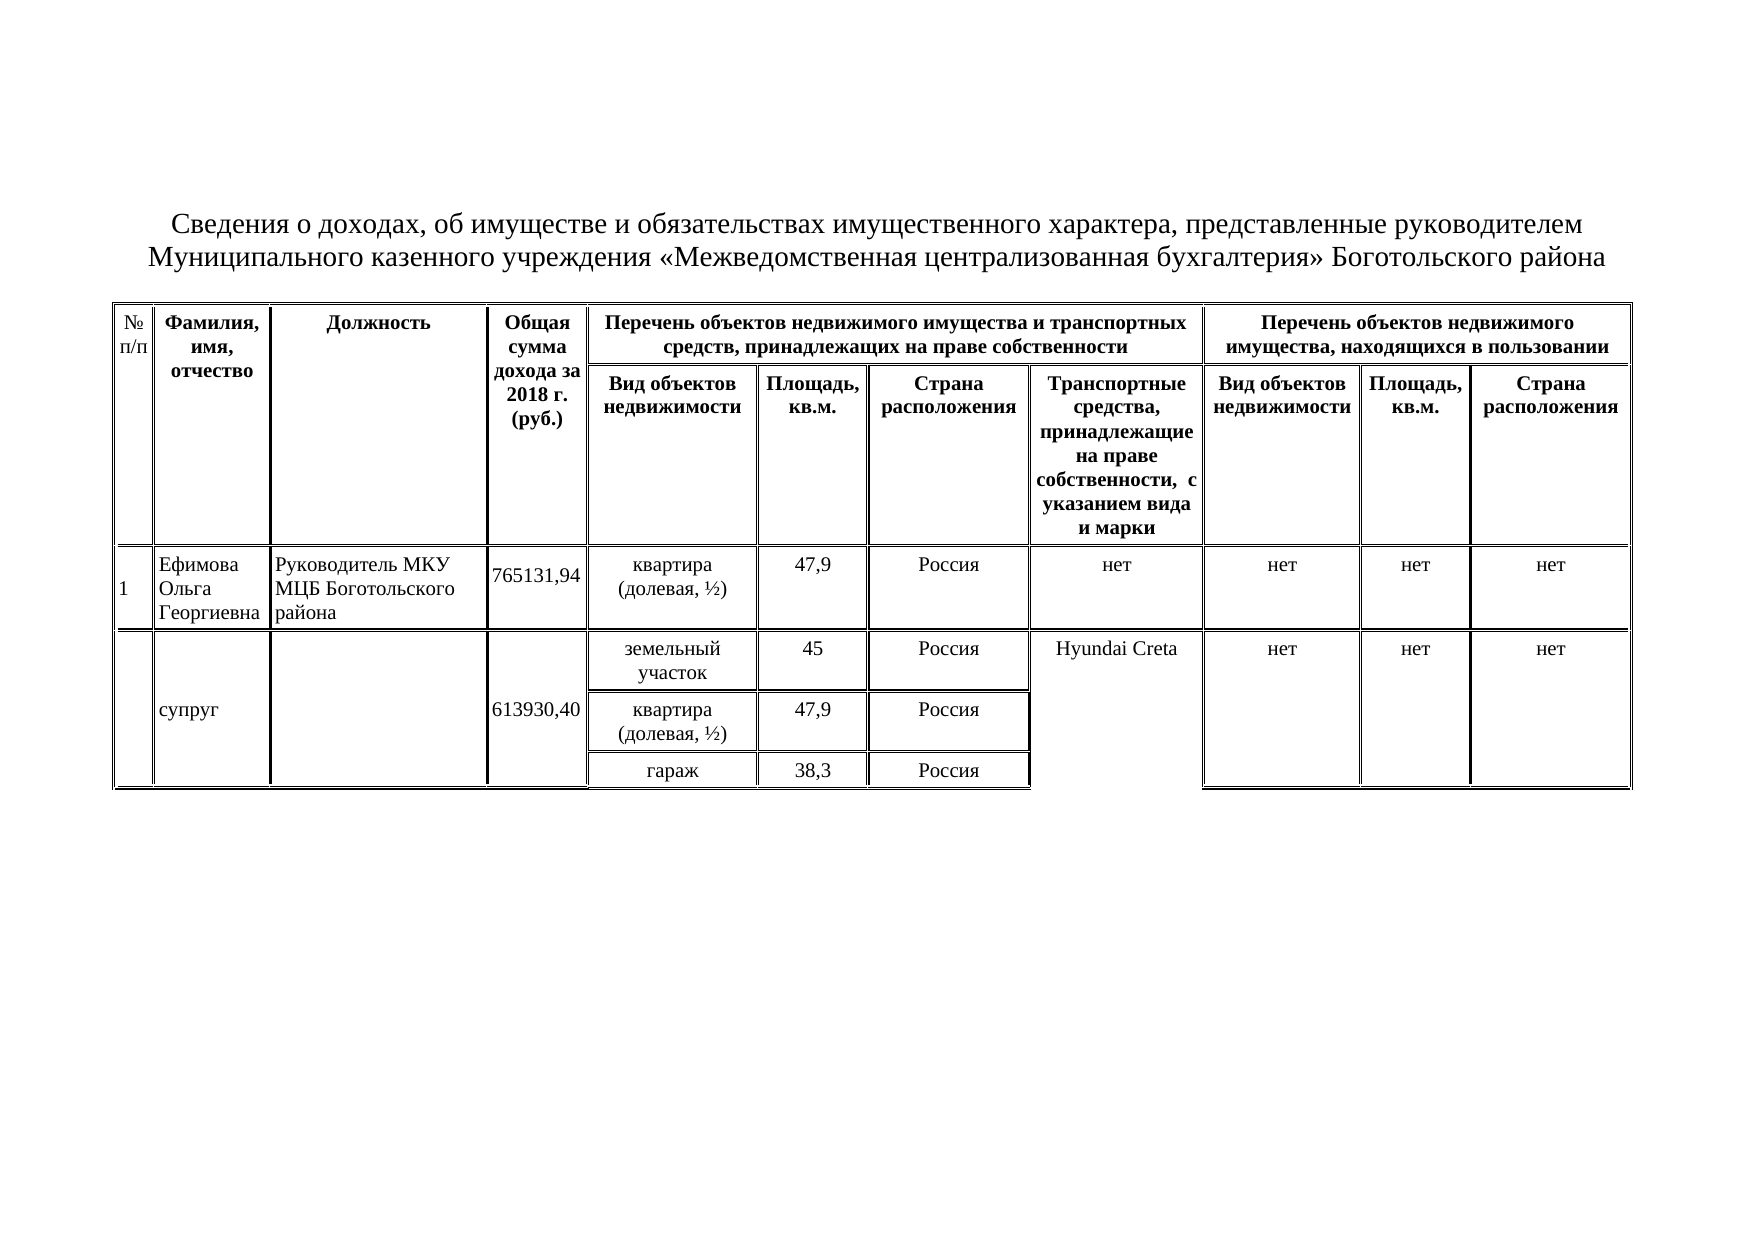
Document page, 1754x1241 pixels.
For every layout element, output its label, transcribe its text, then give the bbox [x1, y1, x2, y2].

table_cell нет [1362, 547, 1469, 628]
table_cell гараж [588, 753, 757, 786]
table_cell Страна расположения [870, 366, 1028, 543]
table_cell 47,9 [759, 547, 866, 628]
table_cell нет [1031, 547, 1202, 628]
table_cell Россия [868, 753, 1029, 786]
table_cell нет [1361, 632, 1470, 786]
table_cell 45 [759, 632, 866, 689]
table_cell Ефимова Ольга Георгиевна [155, 547, 269, 628]
table_cell Площадь, кв.м. [759, 366, 866, 543]
table_cell Hyundai Creta [1031, 632, 1202, 786]
table_cell 47,9 [759, 693, 866, 750]
table_cell [115, 628, 154, 786]
table_cell Россия [870, 632, 1028, 689]
table_cell квартира (долевая, ½) [589, 693, 756, 750]
table_cell квартира (долевая, ½) [589, 547, 756, 628]
text Сведения о доходах, об имуществе и обязательствах имущественного характера, представленные руководителем Муниципального казенного учреждения «Межведомственная централизованная бухгалтерия» Боготольского района [118, 206, 1636, 273]
table_cell Площадь, кв.м. [1362, 366, 1469, 543]
table_cell 1 [115, 544, 152, 628]
table_cell нет [1472, 544, 1630, 628]
table_header № п/п [115, 305, 154, 543]
table_header Должность [270, 303, 487, 543]
table_cell 765131,94 [489, 547, 586, 628]
table_cell [270, 632, 487, 786]
table_cell Транспортные средства, принадлежащие на праве собственности, с указанием вида и марки [1031, 366, 1202, 543]
table_header Фамилия, имя, отчество [154, 303, 270, 543]
table_cell Страна расположения [1472, 363, 1630, 543]
table_cell нет [1470, 628, 1630, 786]
table_cell Россия [870, 693, 1028, 750]
table_cell нет [1204, 632, 1361, 786]
table_cell 38,3 [758, 750, 868, 786]
table_cell нет [1205, 547, 1359, 628]
table_cell Руководитель МКУ МЦБ Боготольского района [272, 547, 486, 628]
table_cell земельный участок [589, 632, 756, 689]
table_cell Вид объектов недвижимости [1205, 366, 1359, 543]
table_cell супруг [154, 632, 270, 786]
table_header Общая сумма дохода за 2018 г. (руб.) [487, 305, 587, 543]
table_cell 613930,40 [487, 632, 587, 786]
table_header Перечень объектов недвижимого имущества и транспортных средств, принадлежащих на праве собственности [588, 305, 1204, 362]
table_cell Россия [870, 547, 1028, 628]
table_header Перечень объектов недвижимого имущества, находящихся в пользовании [1204, 305, 1630, 362]
table_cell Вид объектов недвижимости [589, 366, 756, 543]
